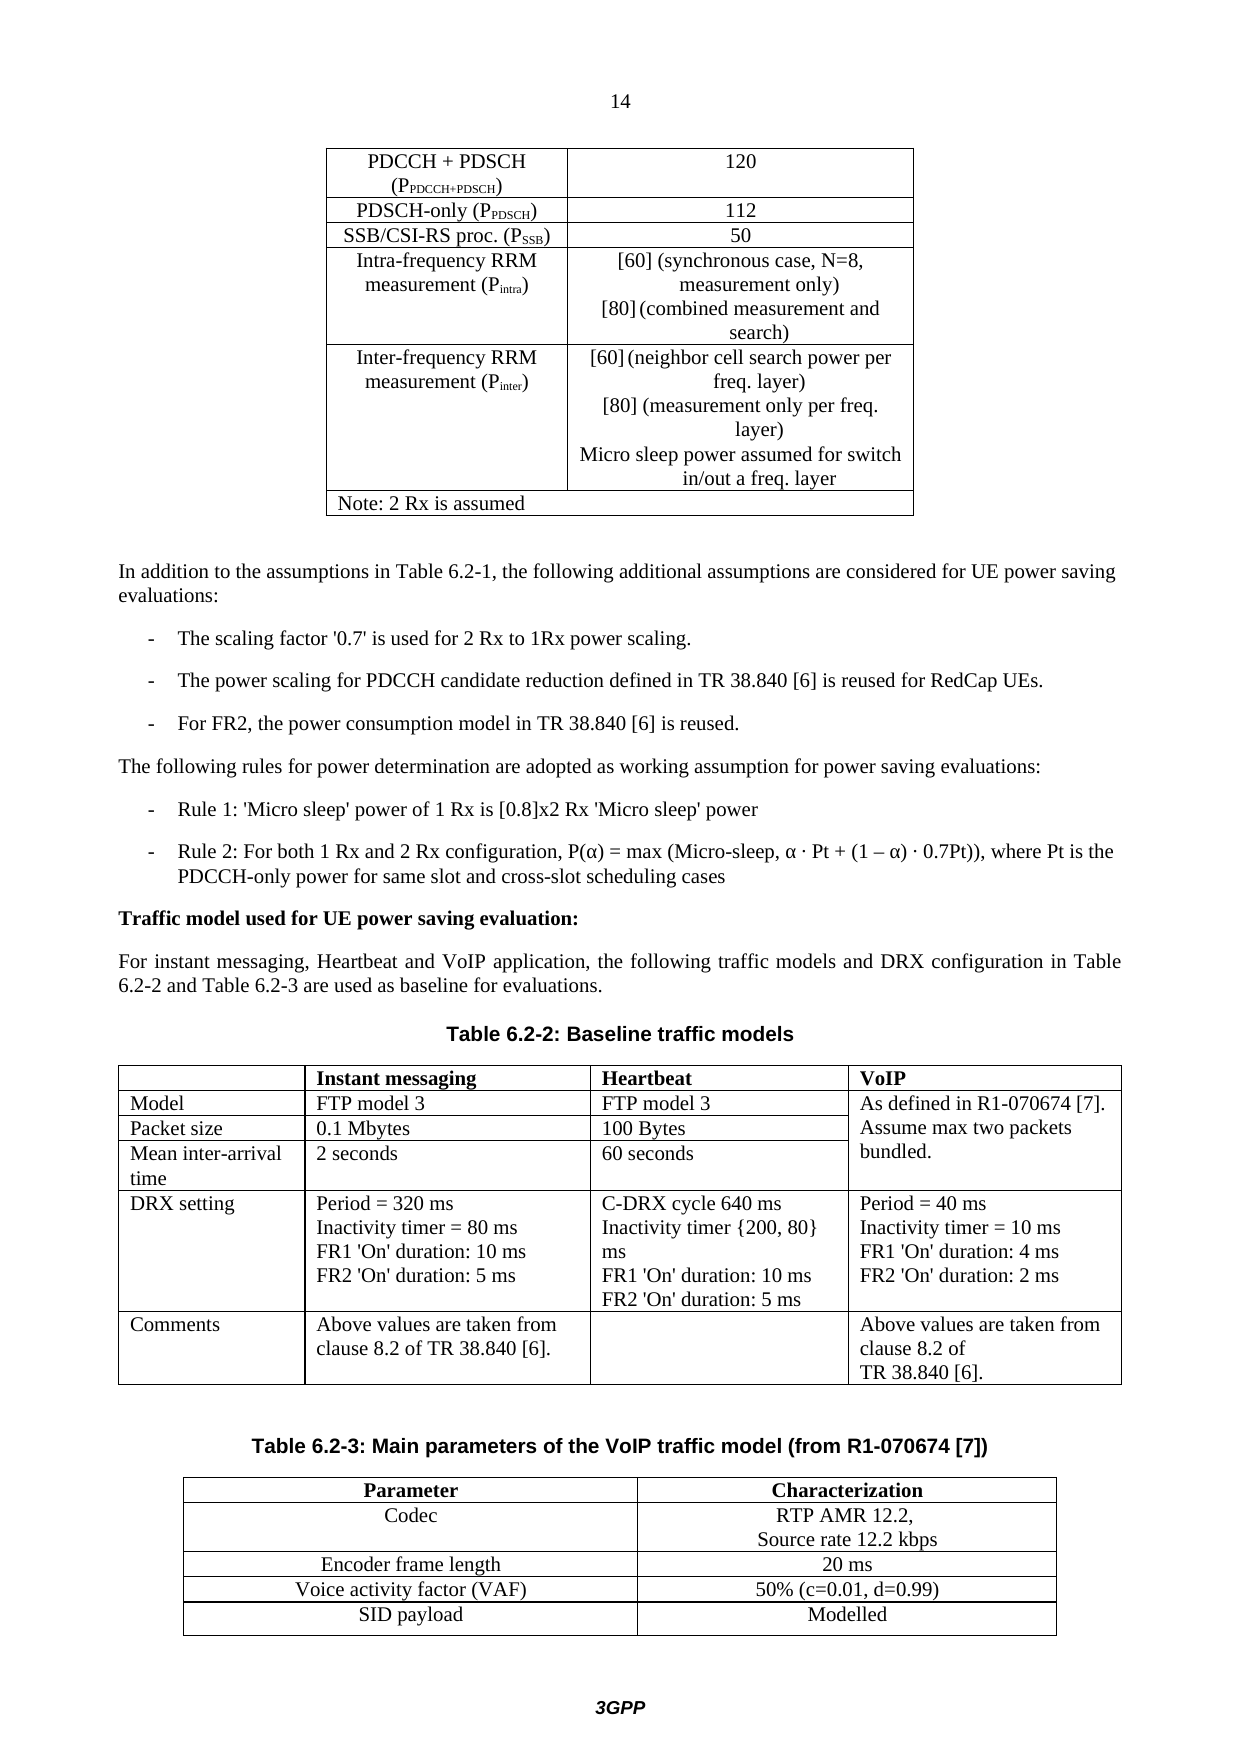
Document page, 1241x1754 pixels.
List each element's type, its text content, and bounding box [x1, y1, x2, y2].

text For instant messaging, Heartbeat and VoIP application, the following traffic models and DRX configuration in Table 6.2-2 and Table 6.2-3 are used as baseline for evaluations. [118, 949, 1122, 997]
table_cell 100 Bytes [591, 1116, 848, 1140]
table_cell Model [119, 1091, 304, 1115]
text - For FR2, the power consumption model in TR 38.840 [6] is reused. [148, 711, 1122, 735]
table_header [119, 1066, 304, 1090]
table_cell SID payload [184, 1603, 637, 1635]
table_cell 50% (c=0.01, d=0.99) [638, 1577, 1056, 1601]
table_cell [60] (neighbor cell search power per freq. layer) [80] (measurement only per freq. layer) Micro sleep power assumed for switch in/out a freq. layer [568, 345, 913, 489]
table_cell C-DRX cycle 640 ms Inactivity timer {200, 80} ms FR1 'On' duration: 10 ms FR2 'On' duration: 5 ms [591, 1191, 848, 1311]
table_cell [60] (synchronous case, N=8, measurement only) [80] (combined measurement and search) [568, 248, 913, 344]
table_cell Inter-frequency RRM measurement (Pinter) [327, 345, 567, 489]
text In addition to the assumptions in Table 6.2-1, the following additional assumptions are considered for UE power saving evaluations: [118, 558, 1122, 607]
table_cell 50 [568, 223, 913, 247]
table_cell Above values are taken from clause 8.2 of TR 38.840 [6]. [306, 1312, 590, 1384]
table_cell Encoder frame length [184, 1552, 637, 1576]
table_cell Packet size [119, 1116, 304, 1140]
table_cell Codec [184, 1503, 637, 1551]
table_cell PDSCH-only (PPDSCH) [327, 198, 567, 222]
table_cell 120 [568, 149, 913, 197]
text - The scaling factor '0.7' is used for 2 Rx to 1Rx power scaling. [148, 625, 1122, 649]
text - The power scaling for PDCCH candidate reduction defined in TR 38.840 [6] is reused for RedCap UEs. [148, 668, 1122, 692]
table_cell Comments [119, 1312, 304, 1384]
text - Rule 2: For both 1 Rx and 2 Rx configuration, P(α) = max (Micro-sleep, α ∙ Pt + (1 – α) ∙ 0.7Pt)), where Pt is the PDCCH-only power for same slot and cross-slot scheduling cases [148, 839, 1122, 888]
table_cell 20 ms [638, 1552, 1056, 1576]
table_cell Intra-frequency RRM measurement (Pintra) [327, 248, 567, 344]
table_cell [591, 1312, 848, 1384]
table_header Characterization [638, 1478, 1056, 1502]
text The following rules for power determination are adopted as working assumption for power saving evaluations: [118, 754, 1122, 778]
table_header Parameter [184, 1478, 637, 1502]
table_cell 0.1 Mbytes [306, 1116, 590, 1140]
text Traffic model used for UE power saving evaluation: [118, 906, 1122, 930]
table_cell 112 [568, 198, 913, 222]
table_cell Note: 2 Rx is assumed [327, 491, 913, 515]
table_cell RTP AMR 12.2, Source rate 12.2 kbps [638, 1503, 1056, 1551]
table_cell 2 seconds [306, 1141, 590, 1189]
table_cell FTP model 3 [591, 1091, 848, 1115]
table_cell Mean inter-arrival time [119, 1141, 304, 1189]
table_cell PDCCH + PDSCH (PPDCCH+PDSCH) [327, 149, 567, 197]
table_cell Period = 320 ms Inactivity timer = 80 ms FR1 'On' duration: 10 ms FR2 'On' duration: 5 ms [306, 1191, 590, 1311]
table_cell Above values are taken from clause 8.2 of TR 38.840 [6]. [849, 1312, 1121, 1384]
table_cell Period = 40 ms Inactivity timer = 10 ms FR1 'On' duration: 4 ms FR2 'On' duration: 2 ms [849, 1191, 1121, 1311]
text Table 6.2-2: Baseline traffic models [118, 1022, 1122, 1046]
table_cell Voice activity factor (VAF) [184, 1577, 637, 1601]
table_header Instant messaging [306, 1066, 590, 1090]
table_cell 60 seconds [591, 1141, 848, 1189]
table_cell As defined in R1-070674 [7]. Assume max two packets bundled. [849, 1091, 1121, 1189]
table_header Heartbeat [591, 1066, 848, 1090]
text - Rule 1: 'Micro sleep' power of 1 Rx is [0.8]x2 Rx 'Micro sleep' power [148, 797, 1122, 821]
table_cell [638, 1603, 1056, 1635]
table_cell DRX setting [119, 1191, 304, 1311]
table_cell SSB/CSI-RS proc. (PSSB) [327, 223, 567, 247]
table_cell FTP model 3 [306, 1091, 590, 1115]
table_header VoIP [849, 1066, 1121, 1090]
text Table 6.2-3: Main parameters of the VoIP traffic model (from R1-070674 [7]) [118, 1434, 1122, 1458]
